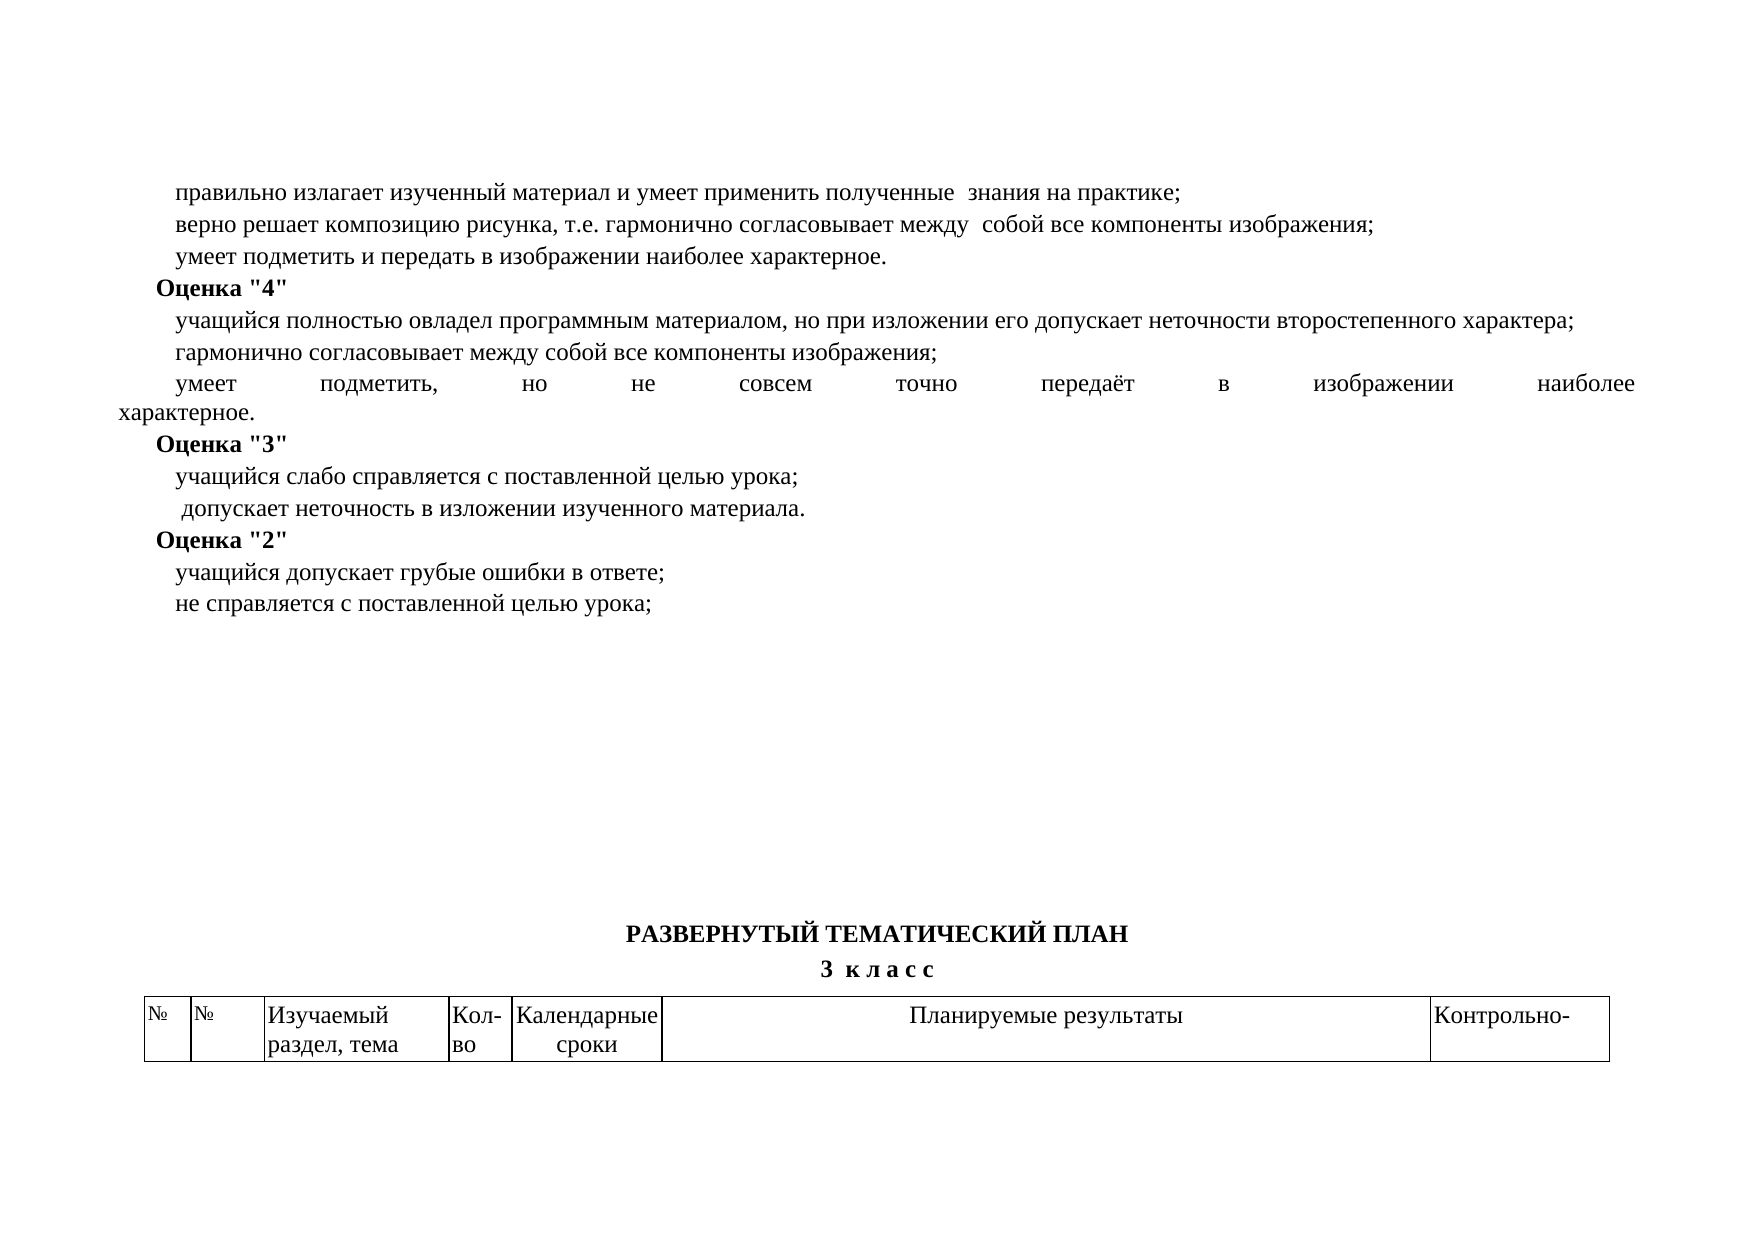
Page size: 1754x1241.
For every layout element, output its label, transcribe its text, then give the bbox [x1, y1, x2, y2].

text умеет подметить и передать в изображении наиболее характерное. [118, 241, 1636, 270]
text Оценка "4" [118, 273, 1636, 302]
table_header № [192, 997, 264, 1061]
text гармонично согласовывает между собой все компоненты изображения; [118, 337, 1636, 365]
text допускает неточность в изложении изученного материала. [118, 493, 1636, 522]
text не справляется с поставленной целью урока; [118, 588, 1636, 617]
table_header Планируемые результаты [663, 997, 1430, 1061]
text учащийся слабо справляется с поставленной целью урока; [118, 461, 1636, 490]
text Оценка "2" [118, 525, 1636, 553]
text правильно излагает изученный материал и умеет применить полученные знания на практике; [118, 177, 1636, 206]
text умеет подметить, но не совсем точно передаёт в изображении наиболее характерное. [118, 368, 1636, 426]
text 3 к л а с с [118, 954, 1636, 983]
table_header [1431, 997, 1609, 1061]
table_header Кол-во Ча-сов [450, 997, 511, 1061]
text учащийся полностью овладел программным материалом, но при изложении его допускает неточности второстепенного характера; [118, 305, 1636, 333]
text Оценка "3" [118, 429, 1636, 458]
text учащийся допускает грубые ошибки в ответе; [118, 557, 1636, 585]
text верно решает композицию рисунка, т.е. гармонично согласовывает между собой все компоненты изображения; [118, 209, 1636, 238]
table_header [265, 997, 448, 1061]
table_header № [145, 997, 190, 1061]
table_header Календарные сроки [513, 997, 661, 1061]
text Развернутый тематический план [118, 919, 1636, 948]
